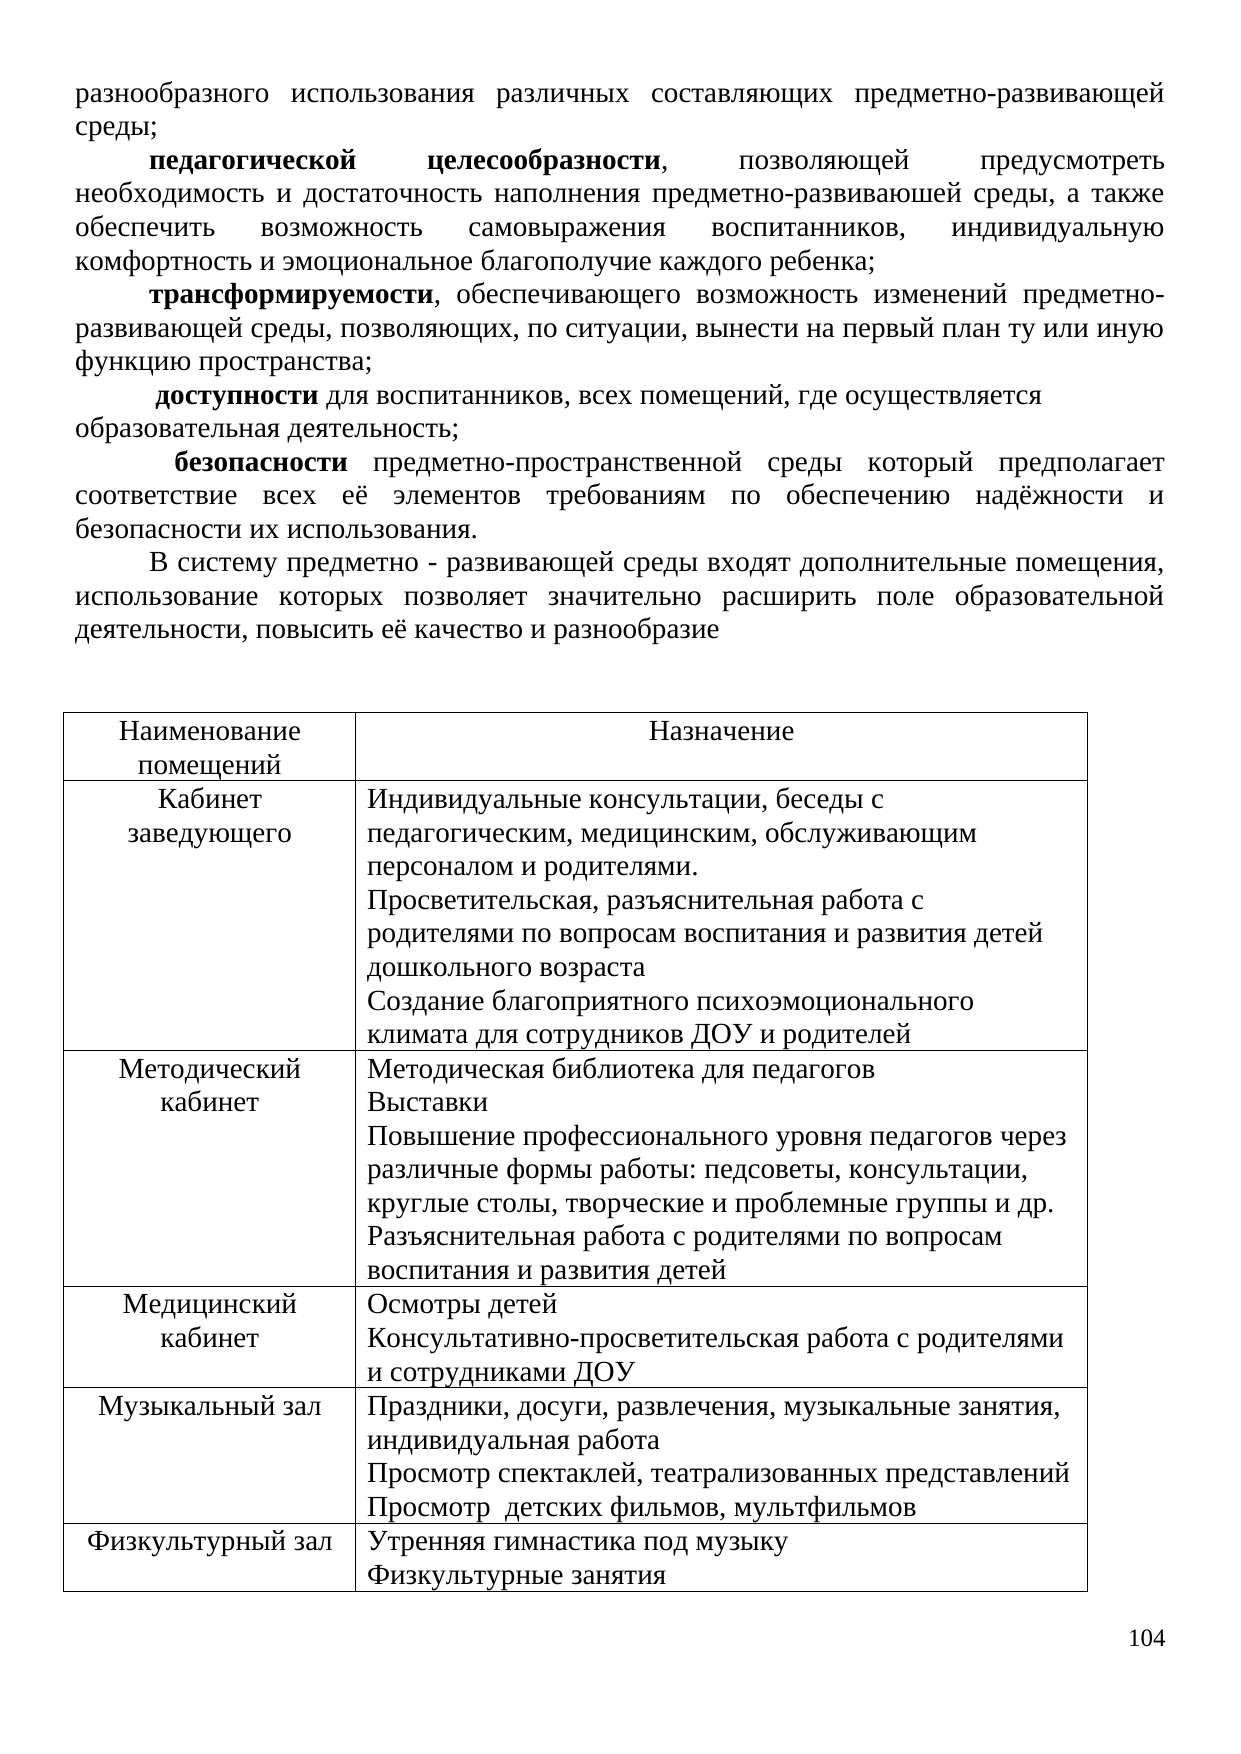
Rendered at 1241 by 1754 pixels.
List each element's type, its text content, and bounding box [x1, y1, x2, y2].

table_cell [356, 1524, 1087, 1591]
table_cell Осмотры детей Консультативно-просветительская работа с родителями и сотрудниками ДОУ [356, 1287, 1087, 1387]
table_cell Праздники, досуги, развлечения, музыкальные занятия, индивидуальная работа Просмотр спектаклей, театрализованных представлений Просмотр детских фильмов, мультфильмов [356, 1388, 1087, 1522]
text В систему предметно - развивающей среды входят дополнительные помещения, использование которых позволяет значительно расширить поле образовательной деятельности, повысить её качество и разнообразие [75, 544, 1165, 645]
table_cell Методическая библиотека для педагогов Выставки Повышение профессионального уровня педагогов через различные формы работы: педсоветы, консультации, круглые столы, творческие и проблемные группы и др. Разъяснительная работа с родителями по вопросам воспитания и развития детей [356, 1051, 1087, 1286]
table_cell Медицинский кабинет [64, 1287, 355, 1387]
text трансформируемости, обеспечивающего возможность изменений предметно-развивающей среды, позволяющих, по ситуации, вынести на первый план ту или иную функцию пространства; [75, 276, 1165, 377]
table_cell Физкультурный зал [64, 1524, 355, 1591]
table_header Назначение [356, 713, 1087, 780]
text доступности для воспитанников, всех помещений, где осуществляется образовательная деятельность; [75, 377, 1165, 444]
table_cell Кабинет заведующего [64, 781, 355, 1050]
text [75, 75, 1165, 142]
table_header Наименование помещений [64, 713, 355, 780]
text педагогической целесообразности, позволяющей предусмотреть необходимость и достаточность наполнения предметно-развиваюшей среды, а также обеспечить возможность самовыражения воспитанников, индивидуальную комфортность и эмоциональное благополучие каждого ребенка; [75, 142, 1165, 276]
table_cell Методический кабинет [64, 1051, 355, 1286]
table_cell Индивидуальные консультации, беседы с педагогическим, медицинским, обслуживающим персоналом и родителями. Просветительская, разъяснительная работа с родителями по вопросам воспитания и развития детей дошкольного возраста Создание благоприятного психоэмоционального климата для сотрудников ДОУ и родителей [356, 781, 1087, 1050]
table_cell Музыкальный зал [64, 1388, 355, 1522]
text безопасности предметно-пространственной среды который предполагает соответствие всех её элементов требованиям по обеспечению надёжности и безопасности их использования. [75, 444, 1165, 544]
